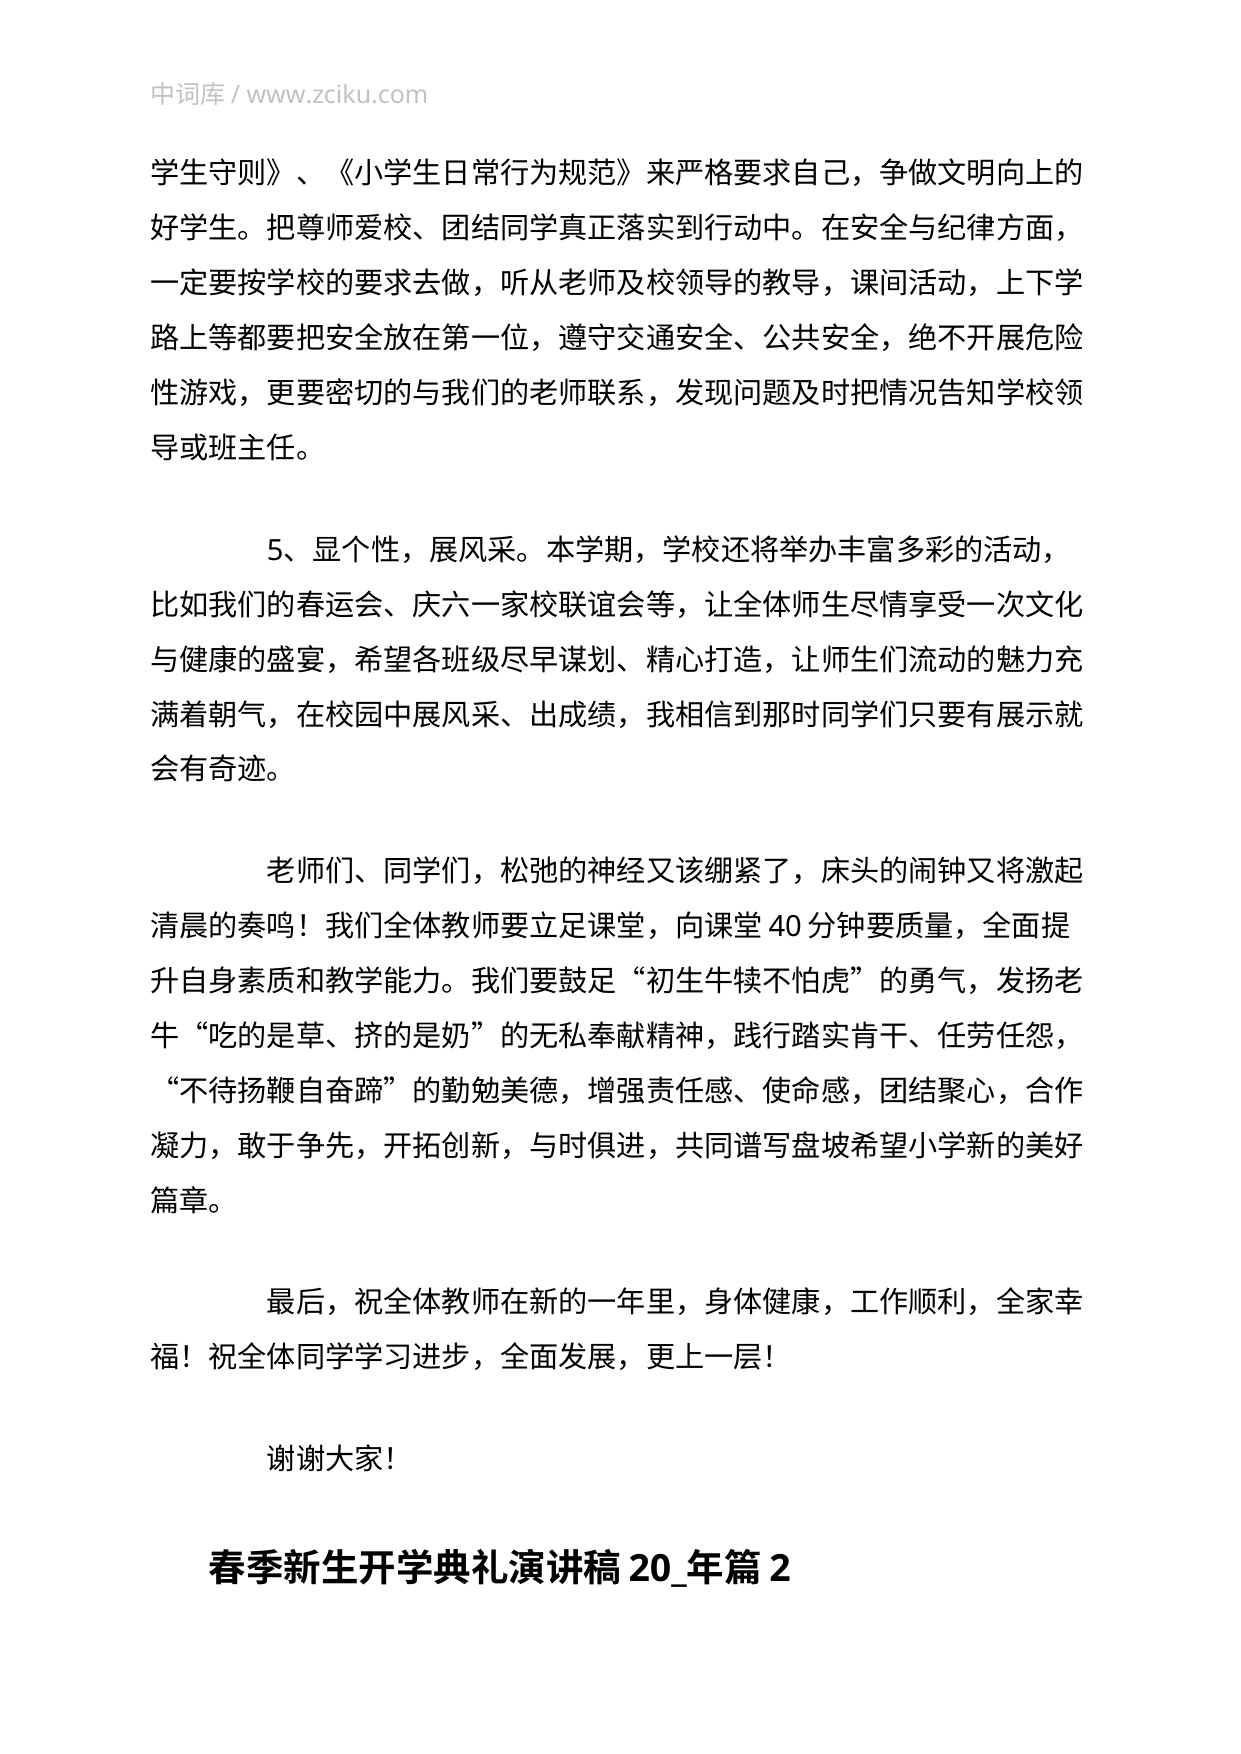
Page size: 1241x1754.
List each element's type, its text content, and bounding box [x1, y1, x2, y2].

text 老师们、同学们，松弛的神经又该绷紧了，床头的闹钟又将激起清晨的奏鸣！我们全体教师要立足课堂，向课堂40分钟要质量，全面提升自身素质和教学能力。我们要鼓足“初生牛犊不怕虎”的勇气，发扬老牛“吃的是草、挤的是奶”的无私奉献精神，践行踏实肯干、任劳任怨，“不待扬鞭自奋蹄”的勤勉美德，增强责任感、使命感，团结聚心，合作凝力，敢于争先，开拓创新，与时俱进，共同谱写盘坡希望小学新的美好篇章。 [150, 848, 1090, 1219]
text 5、显个性，展风采。本学期，学校还将举办丰富多彩的活动，比如我们的春运会、庆六一家校联谊会等，让全体师生尽情享受一次文化与健康的盛宴，希望各班级尽早谋划、精心打造，让师生们流动的魅力充满着朝气，在校园中展风采、出成绩，我相信到那时同学们只要有展示就会有奇迹。 [150, 526, 1090, 788]
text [150, 150, 1090, 467]
text 春季新生开学典礼演讲稿20_年篇2 [150, 1537, 1090, 1592]
text 最后，祝全体教师在新的一年里，身体健康，工作顺利，全家幸福！祝全体同学学习进步，全面发展，更上一层！ [150, 1279, 1090, 1376]
text 谢谢大家！ [150, 1436, 1090, 1478]
